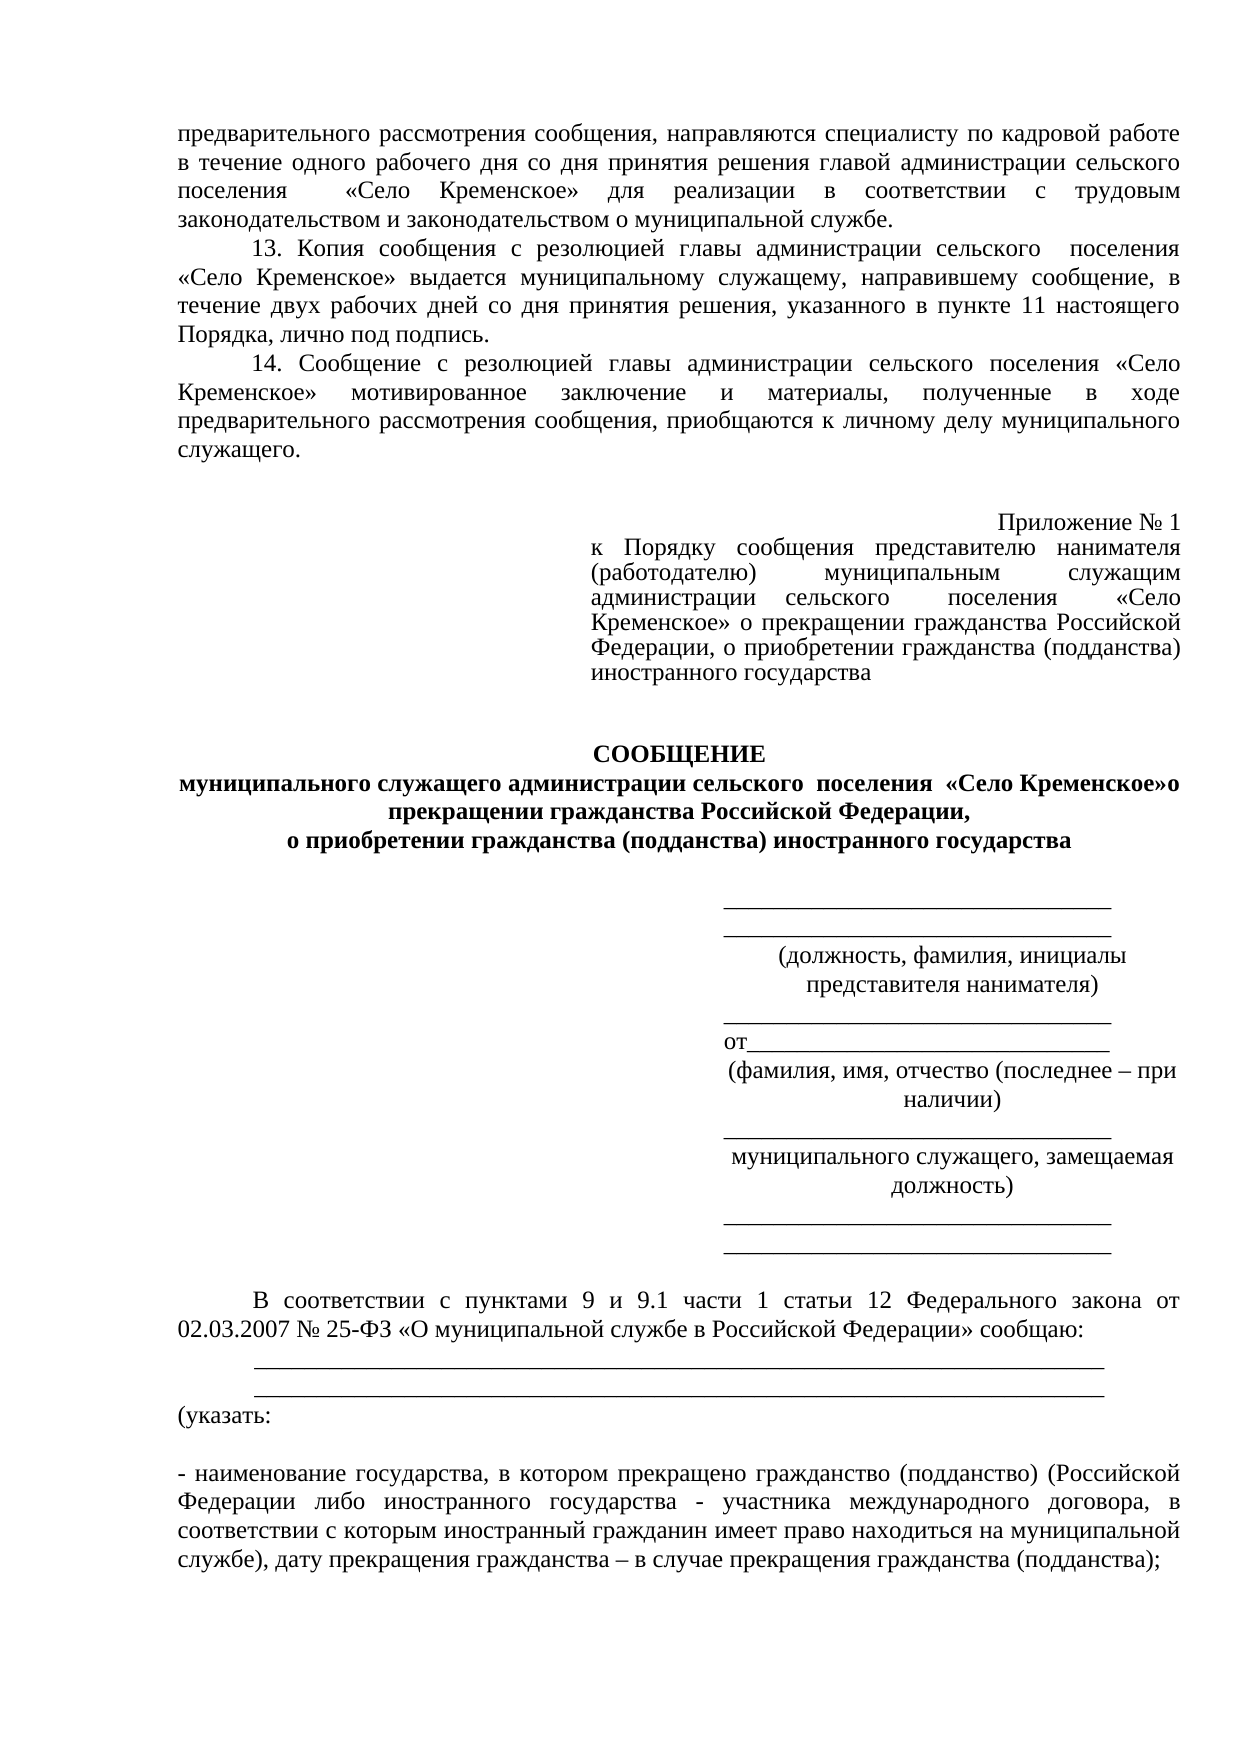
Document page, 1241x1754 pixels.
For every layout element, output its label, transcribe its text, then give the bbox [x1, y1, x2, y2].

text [177, 118, 1181, 233]
text _______________________________ [723, 883, 1181, 911]
text _______________________________ [723, 1113, 1181, 1141]
text о приобретении гражданства (подданства) иностранного государства [177, 825, 1181, 854]
text - наименование государства, в котором прекращено гражданство (подданство) (Российской Федерации либо иностранного государства - участника международного договора, в соответствии с которым иностранный гражданин имеет право находиться на муниципальной службе), дату прекращения гражданства – в случае прекращения гражданства (подданства); [177, 1458, 1181, 1573]
text Приложение № 1 [532, 510, 1181, 535]
text ____________________________________________________________________ [177, 1371, 1181, 1400]
text муниципального служащего администрации сельского поселения «Село Кременское»о прекращении гражданства Российской Федерации, [177, 768, 1181, 825]
text (должность, фамилия, инициалы представителя нанимателя) [723, 940, 1181, 998]
text (указать: [177, 1400, 1181, 1429]
text _______________________________ [723, 1228, 1181, 1256]
text ____________________________________________________________________ [177, 1343, 1181, 1371]
text _______________________________ [723, 911, 1181, 940]
text к Порядку сообщения представителю нанимателя (работодателю) муниципальным служащим администрации сельского поселения «Село Кременское» о прекращении гражданства Российской Федерации, о приобретении гражданства (подданства) иностранного государства [591, 535, 1181, 685]
text _______________________________ [723, 998, 1181, 1026]
text _______________________________ [723, 1199, 1181, 1228]
text 14. Сообщение с резолюцией главы администрации сельского поселения «Село Кременское» мотивированное заключение и материалы, полученные в ходе предварительного рассмотрения сообщения, приобщаются к личному делу муниципального служащего. [177, 348, 1181, 463]
text СООБЩЕНИЕ [177, 739, 1181, 768]
text (фамилия, имя, отчество (последнее – при наличии) [723, 1055, 1181, 1113]
text В соответствии с пунктами 9 и 9.1 части 1 статьи 12 Федерального закона от 02.03.2007 № 25-ФЗ «О муниципальной службе в Российской Федерации» сообщаю: [177, 1285, 1181, 1343]
text от_____________________________ [723, 1026, 1181, 1055]
text 13. Копия сообщения с резолюцией главы администрации сельского поселения «Село Кременское» выдается муниципальному служащему, направившему сообщение, в течение двух рабочих дней со дня принятия решения, указанного в пункте 11 настоящего Порядка, лично под подпись. [177, 233, 1181, 348]
text муниципального служащего, замещаемая должность) [723, 1141, 1181, 1199]
